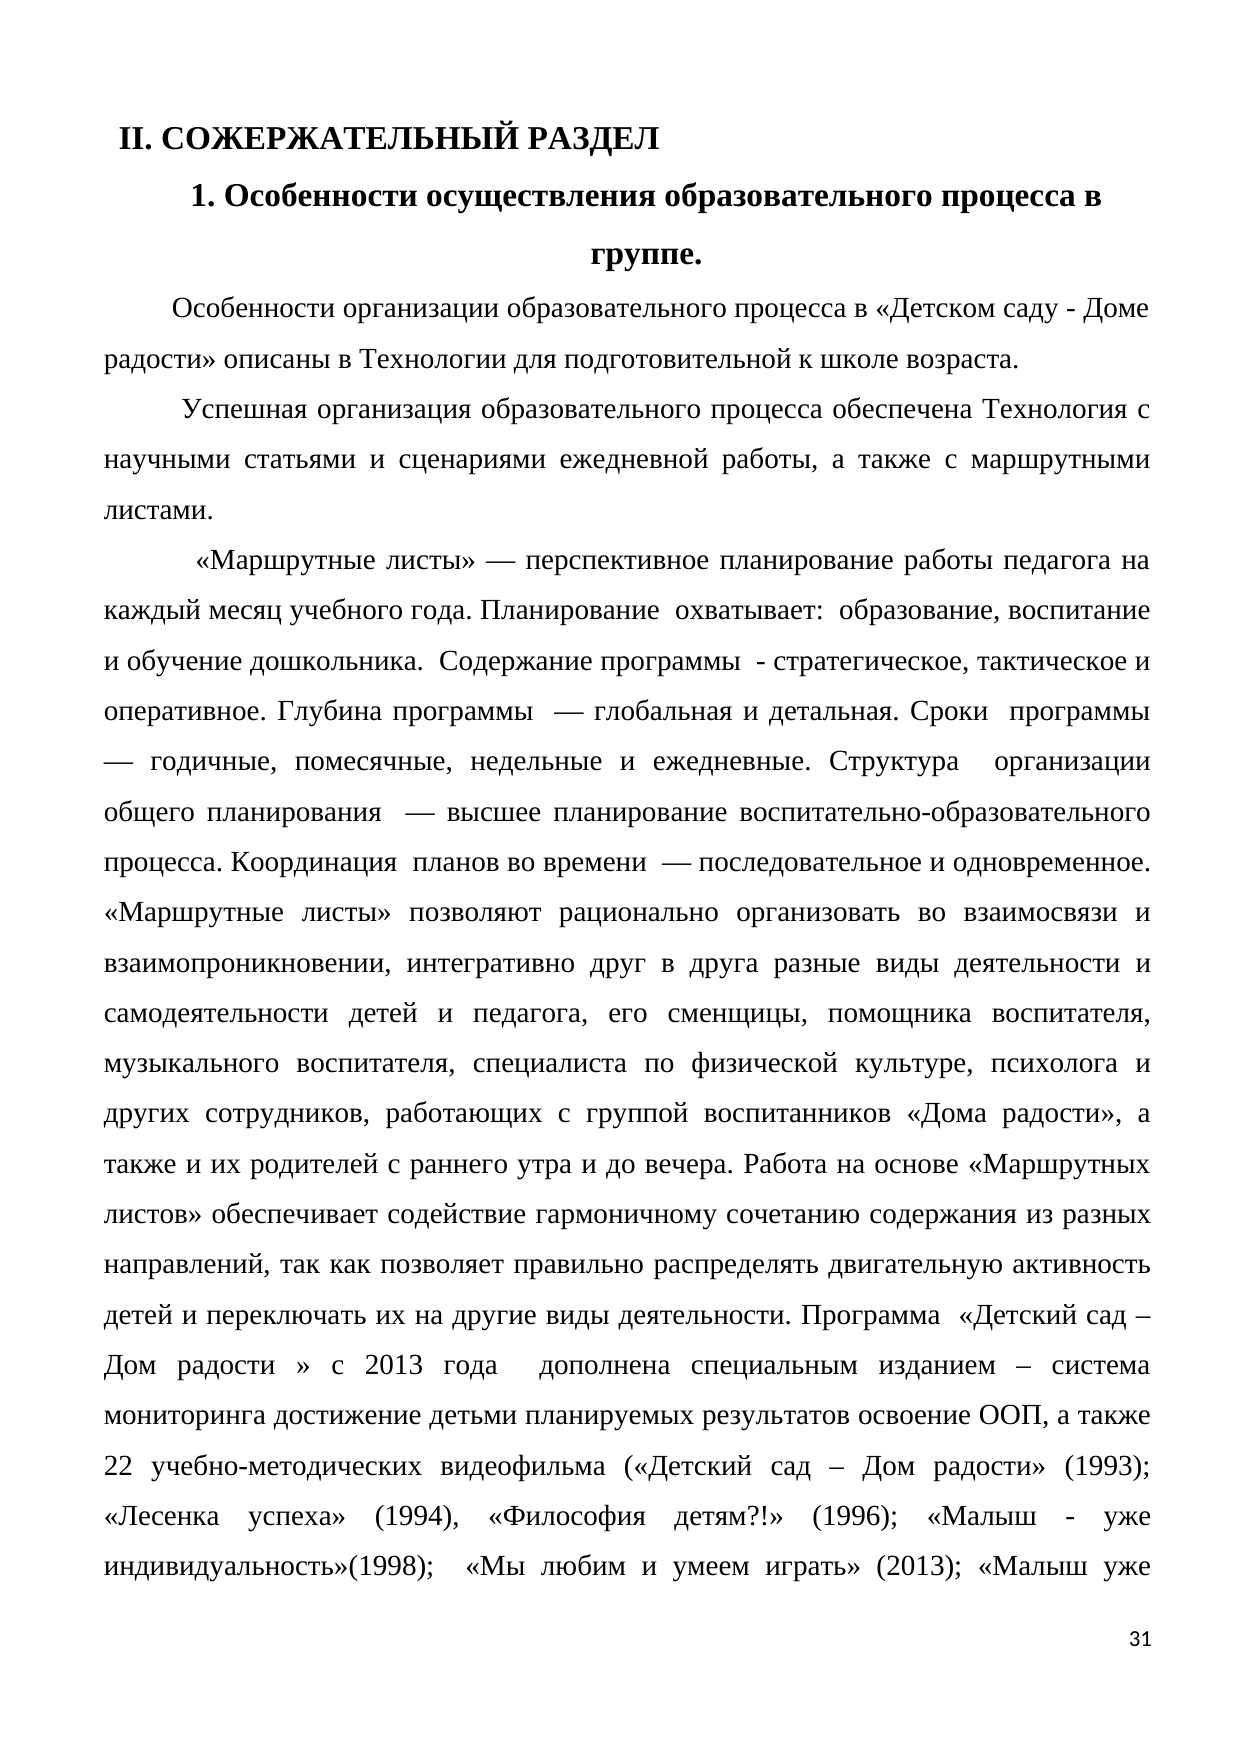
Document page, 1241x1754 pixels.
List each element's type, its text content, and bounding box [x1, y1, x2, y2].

text Особенности организации образовательного процесса в «Детском саду - Доме радости» описаны в Технологии для подготовительной к школе возраста. [103, 291, 1152, 374]
text II. СОЖЕРЖАТЕЛЬНЫЙ РАЗДЕЛ [103, 118, 1152, 156]
text 1. Особенности осуществления образовательного процесса в группе. [141, 176, 1152, 271]
text Успешная организация образовательного процесса обеспечена Технология с научными статьями и сценариями ежедневной работы, а также с маршрутными листами. [103, 391, 1152, 525]
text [103, 542, 1152, 1582]
